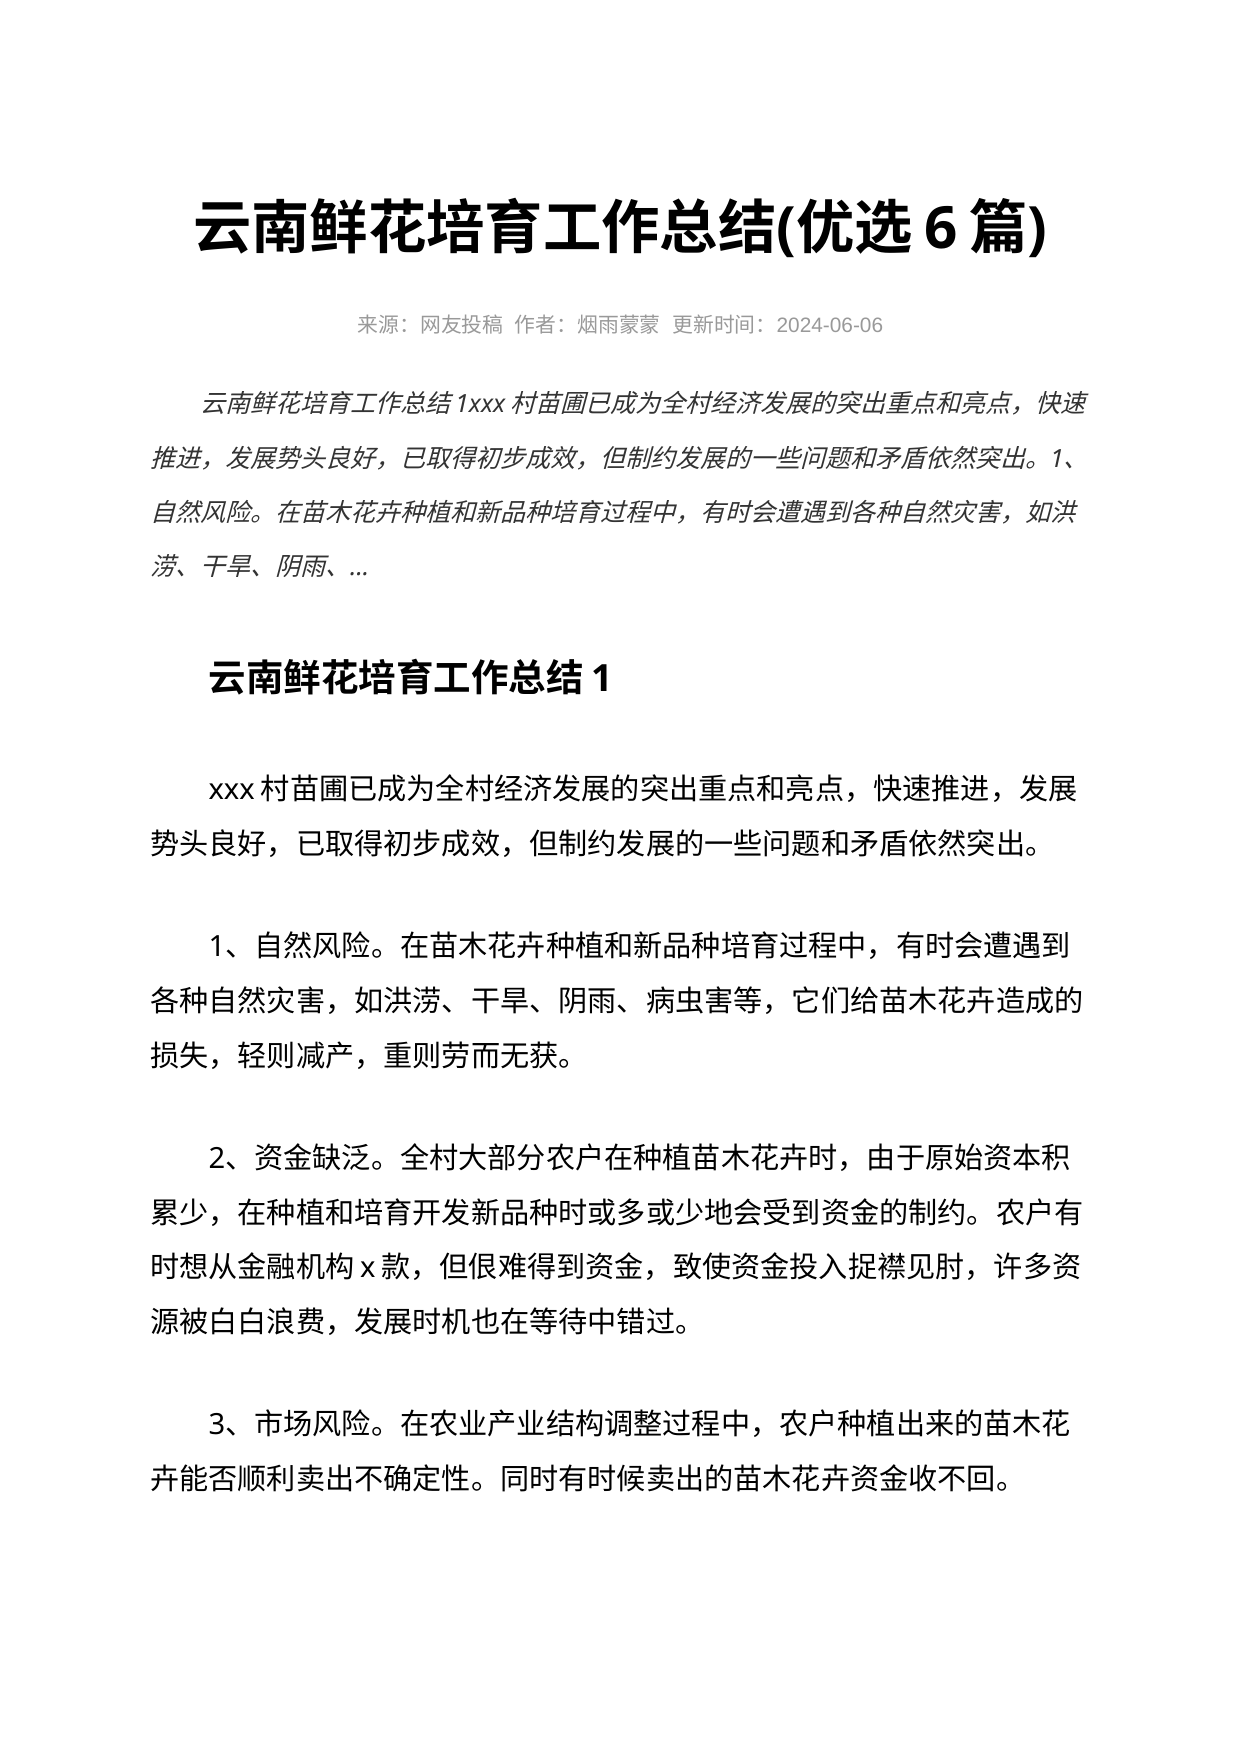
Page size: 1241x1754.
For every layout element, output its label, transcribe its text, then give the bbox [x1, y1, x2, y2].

text 2、资金缺泛。全村大部分农户在种植苗木花卉时，由于原始资本积累少，在种植和培育开发新品种时或多或少地会受到资金的制约。农户有时想从金融机构x款，但佷难得到资金，致使资金投入捉襟见肘，许多资源被白白浪费，发展时机也在等待中错过。 [150, 1134, 1090, 1341]
text 云南鲜花培育工作总结1xxx村苗圃已成为全村经济发展的突出重点和亮点，快速推进，发展势头良好，已取得初步成效，但制约发展的一些问题和矛盾依然突出。1、自然风险。在苗木花卉种植和新品种培育过程中，有时会遭遇到各种自然灾害，如洪涝、干旱、阴雨、... [150, 384, 1090, 583]
subtitle 云南鲜花培育工作总结(优选6篇) [150, 181, 1090, 266]
text 3、市场风险。在农业产业结构调整过程中，农户种植出来的苗木花卉能否顺利卖出不确定性。同时有时候卖出的苗木花卉资金收不回。 [150, 1401, 1090, 1498]
text 来源：网友投稿 作者：烟雨蒙蒙 更新时间：2024-06-06 [150, 313, 1090, 337]
text xxx村苗圃已成为全村经济发展的突出重点和亮点，快速推进，发展势头良好，已取得初步成效，但制约发展的一些问题和矛盾依然突出。 [150, 766, 1090, 863]
text 1、自然风险。在苗木花卉种植和新品种培育过程中，有时会遭遇到各种自然灾害，如洪涝、干旱、阴雨、病虫害等，它们给苗木花卉造成的损失，轻则减产，重则劳而无获。 [150, 922, 1090, 1075]
text 云南鲜花培育工作总结1 [150, 648, 1090, 703]
